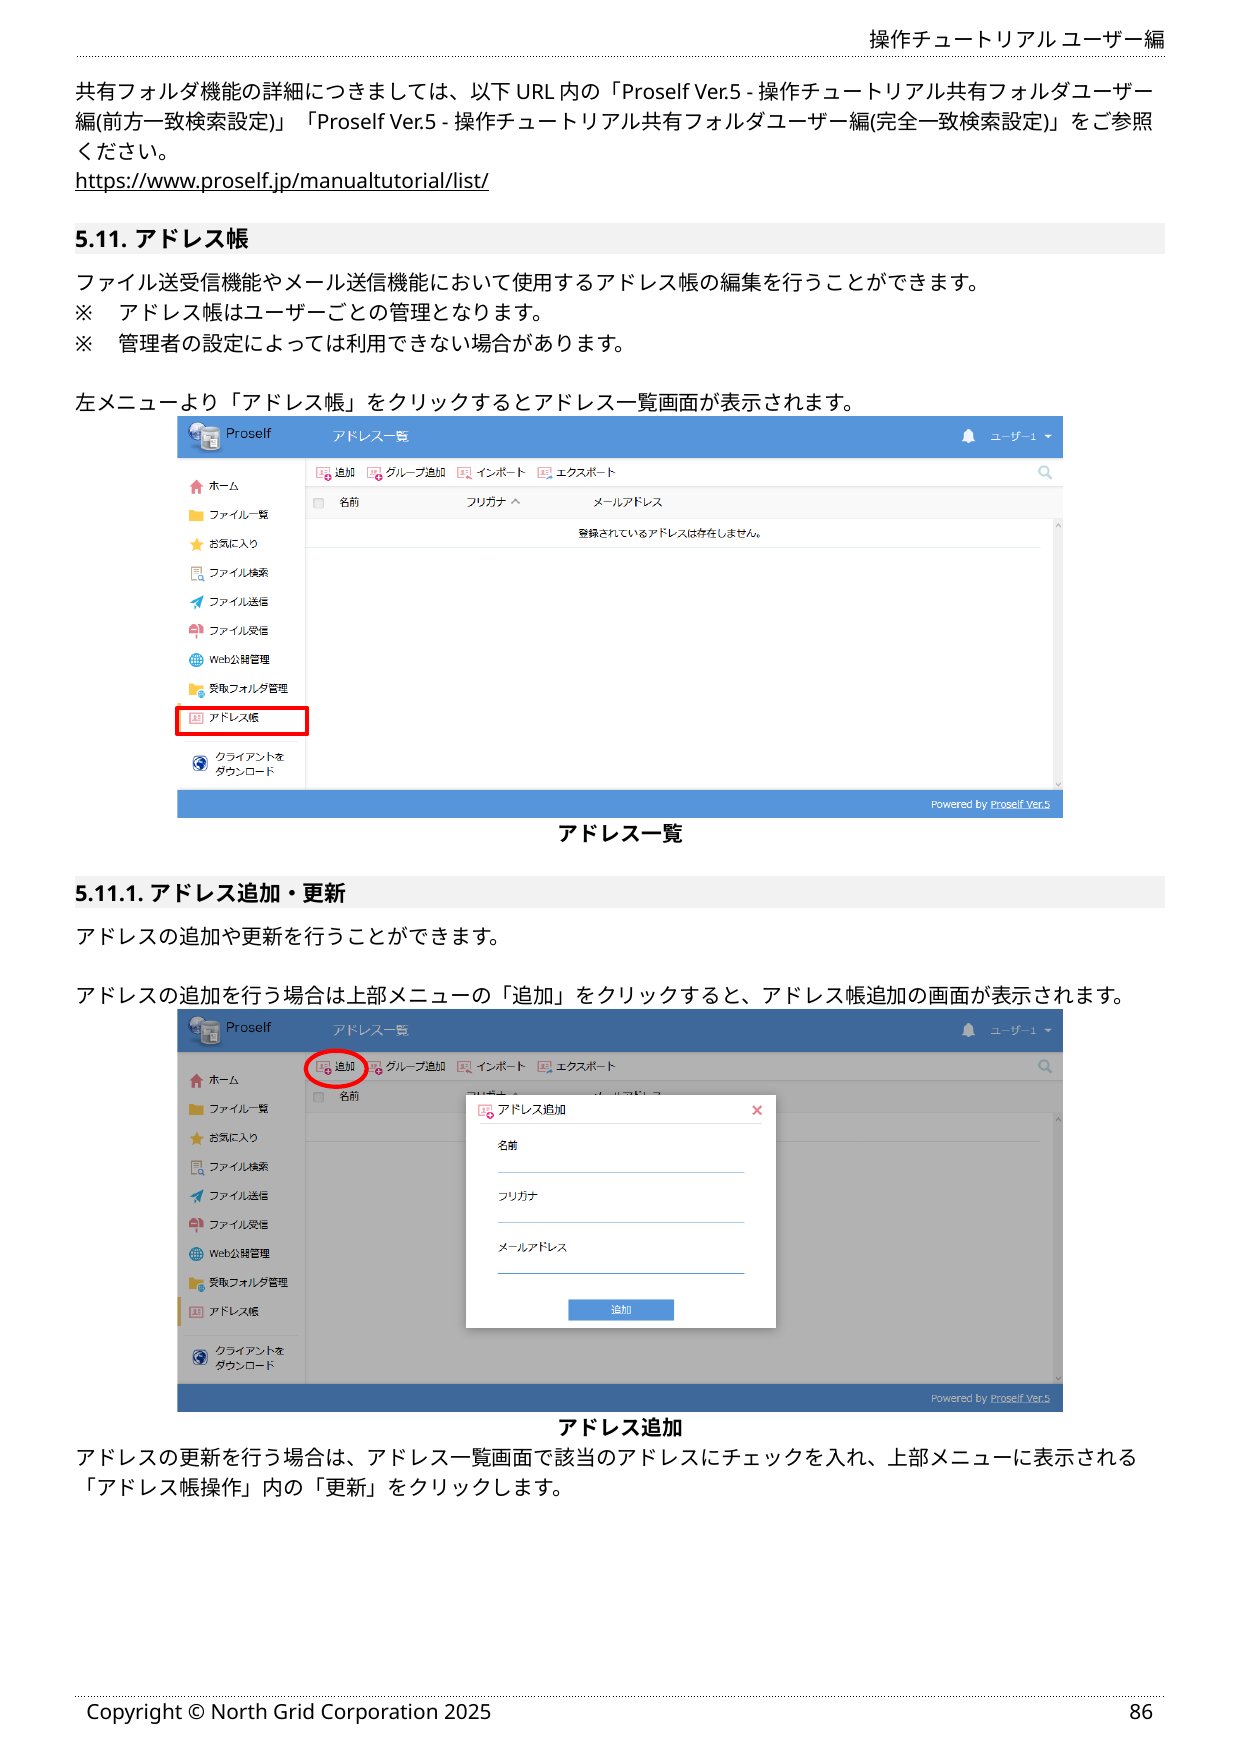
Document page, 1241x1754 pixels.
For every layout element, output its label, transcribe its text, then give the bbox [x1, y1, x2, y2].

text ファイル送受信機能やメール送信機能において使用するアドレス帳の編集を行うことができます。 [75, 266, 1165, 297]
text アドレスの追加を行う場合は上部メニューの「追加」をクリックすると、アドレス帳追加の画面が表示されます。 [75, 979, 1165, 1009]
list アドレス帳はユーザーごとの管理となります。 [75, 297, 1165, 327]
subtitle アドレス追加・更新 [75, 876, 1165, 908]
text アドレス一覧 [75, 818, 1165, 848]
subtitle アドレス帳 [75, 223, 1165, 254]
text アドレスの更新を行う場合は、アドレス一覧画面で該当のアドレスにチェックを入れ、上部メニューに表示される「アドレス帳操作」内の「更新」をクリックします。 [75, 1441, 1165, 1502]
text 左メニューより「アドレス帳」をクリックするとアドレス一覧画面が表示されます。 [75, 386, 1165, 416]
text 共有フォルダ機能の詳細につきましては、以下URL内の「Proself Ver.5 - 操作チュートリアル共有フォルダユーザー編(前方一致検索設定)」「Proself Ver.5 - 操作チュートリアル共有フォルダユーザー編(完全一致検索設定)」をご参照ください。 [75, 75, 1165, 166]
list 管理者の設定によっては利用できない場合があります。 [75, 327, 1165, 357]
picture [179, 710, 305, 732]
picture [177, 416, 1063, 818]
text アドレス追加 [75, 1411, 1165, 1441]
picture [177, 1009, 1063, 1412]
text https://www.proself.jp/manualtutorial/list/ [75, 166, 1165, 194]
text アドレスの追加や更新を行うことができます。 [75, 921, 1165, 951]
